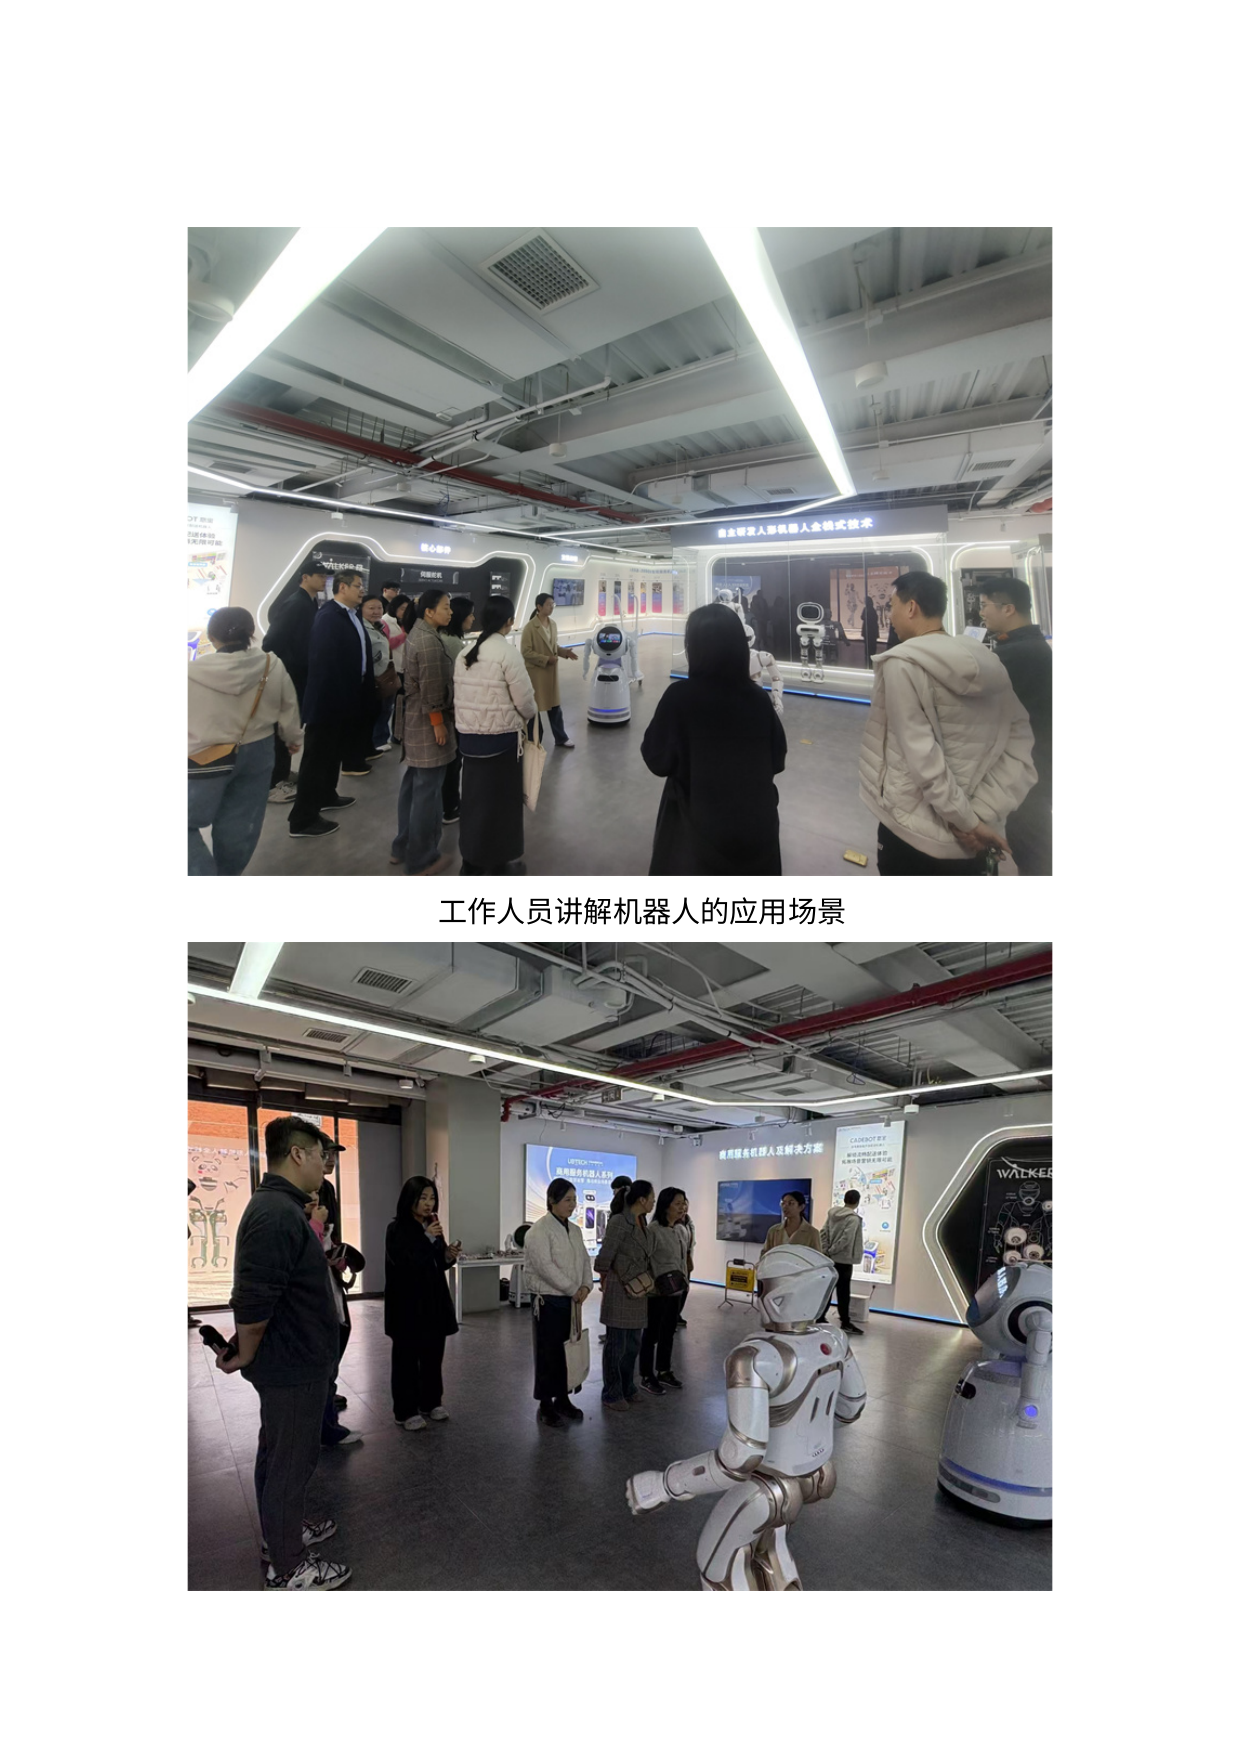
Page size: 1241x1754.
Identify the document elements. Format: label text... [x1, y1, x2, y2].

picture [187, 942, 1053, 1591]
picture [187, 227, 1053, 876]
text 工作人员讲解机器人的应用场景 [187, 877, 1053, 942]
